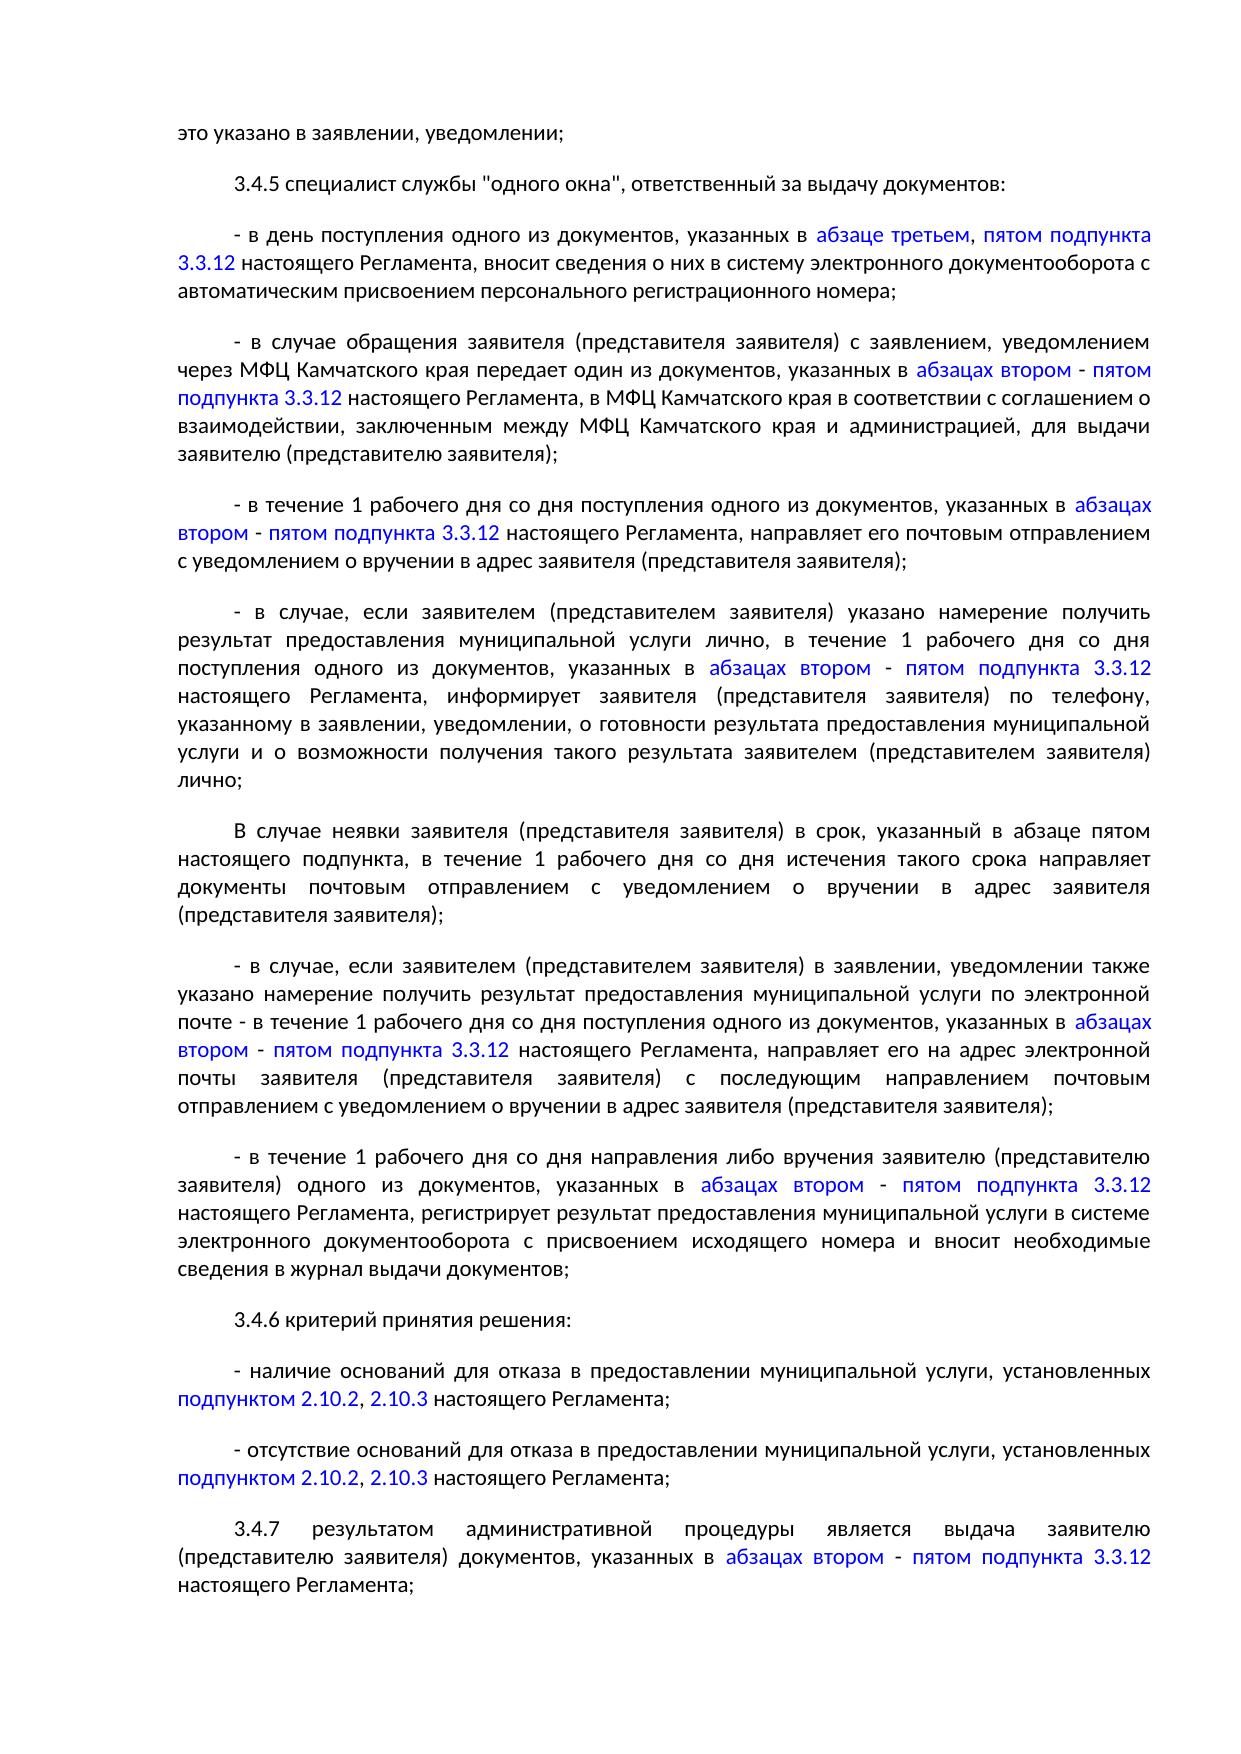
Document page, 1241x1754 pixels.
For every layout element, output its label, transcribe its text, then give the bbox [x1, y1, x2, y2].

text - в случае, если заявителем (представителем заявителя) в заявлении, уведомлении также указано намерение получить результат предоставления муниципальной услуги по электронной почте - в течение 1 рабочего дня со дня поступления одного из документов, указанных в абзацах втором - пятом подпункта 3.3.12 настоящего Регламента, направляет его на адрес электронной почты заявителя (представителя заявителя) с последующим направлением почтовым отправлением с уведомлением о вручении в адрес заявителя (представителя заявителя); [177, 951, 1152, 1119]
text - отсутствие оснований для отказа в предоставлении муниципальной услуги, установленных подпунктом 2.10.2, 2.10.3 настоящего Регламента; [177, 1435, 1152, 1491]
text 3.4.7 результатом административной процедуры является выдача заявителю (представителю заявителя) документов, указанных в абзацах втором - пятом подпункта 3.3.12 настоящего Регламента; [177, 1514, 1152, 1598]
text 3.4.6 критерий принятия решения: [177, 1305, 1152, 1333]
text - в течение 1 рабочего дня со дня поступления одного из документов, указанных в абзацах втором - пятом подпункта 3.3.12 настоящего Регламента, направляет его почтовым отправлением с уведомлением о вручении в адрес заявителя (представителя заявителя); [177, 490, 1152, 574]
text - в день поступления одного из документов, указанных в абзаце третьем, пятом подпункта 3.3.12 настоящего Регламента, вносит сведения о них в систему электронного документооборота с автоматическим присвоением персонального регистрационного номера; [177, 220, 1152, 304]
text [177, 118, 1152, 146]
text 3.4.5 специалист службы "одного окна", ответственный за выдачу документов: [177, 169, 1152, 197]
text - в течение 1 рабочего дня со дня направления либо вручения заявителю (представителю заявителя) одного из документов, указанных в абзацах втором - пятом подпункта 3.3.12 настоящего Регламента, регистрирует результат предоставления муниципальной услуги в системе электронного документооборота с присвоением исходящего номера и вносит необходимые сведения в журнал выдачи документов; [177, 1142, 1152, 1282]
text - в случае, если заявителем (представителем заявителя) указано намерение получить результат предоставления муниципальной услуги лично, в течение 1 рабочего дня со дня поступления одного из документов, указанных в абзацах втором - пятом подпункта 3.3.12 настоящего Регламента, информирует заявителя (представителя заявителя) по телефону, указанному в заявлении, уведомлении, о готовности результата предоставления муниципальной услуги и о возможности получения такого результата заявителем (представителем заявителя) лично; [177, 597, 1152, 793]
text - наличие оснований для отказа в предоставлении муниципальной услуги, установленных подпунктом 2.10.2, 2.10.3 настоящего Регламента; [177, 1356, 1152, 1412]
text В случае неявки заявителя (представителя заявителя) в срок, указанный в абзаце пятом настоящего подпункта, в течение 1 рабочего дня со дня истечения такого срока направляет документы почтовым отправлением с уведомлением о вручении в адрес заявителя (представителя заявителя); [177, 816, 1152, 928]
text - в случае обращения заявителя (представителя заявителя) с заявлением, уведомлением через МФЦ Камчатского края передает один из документов, указанных в абзацах втором - пятом подпункта 3.3.12 настоящего Регламента, в МФЦ Камчатского края в соответствии с соглашением о взаимодействии, заключенным между МФЦ Камчатского края и администрацией, для выдачи заявителю (представителю заявителя); [177, 327, 1152, 467]
